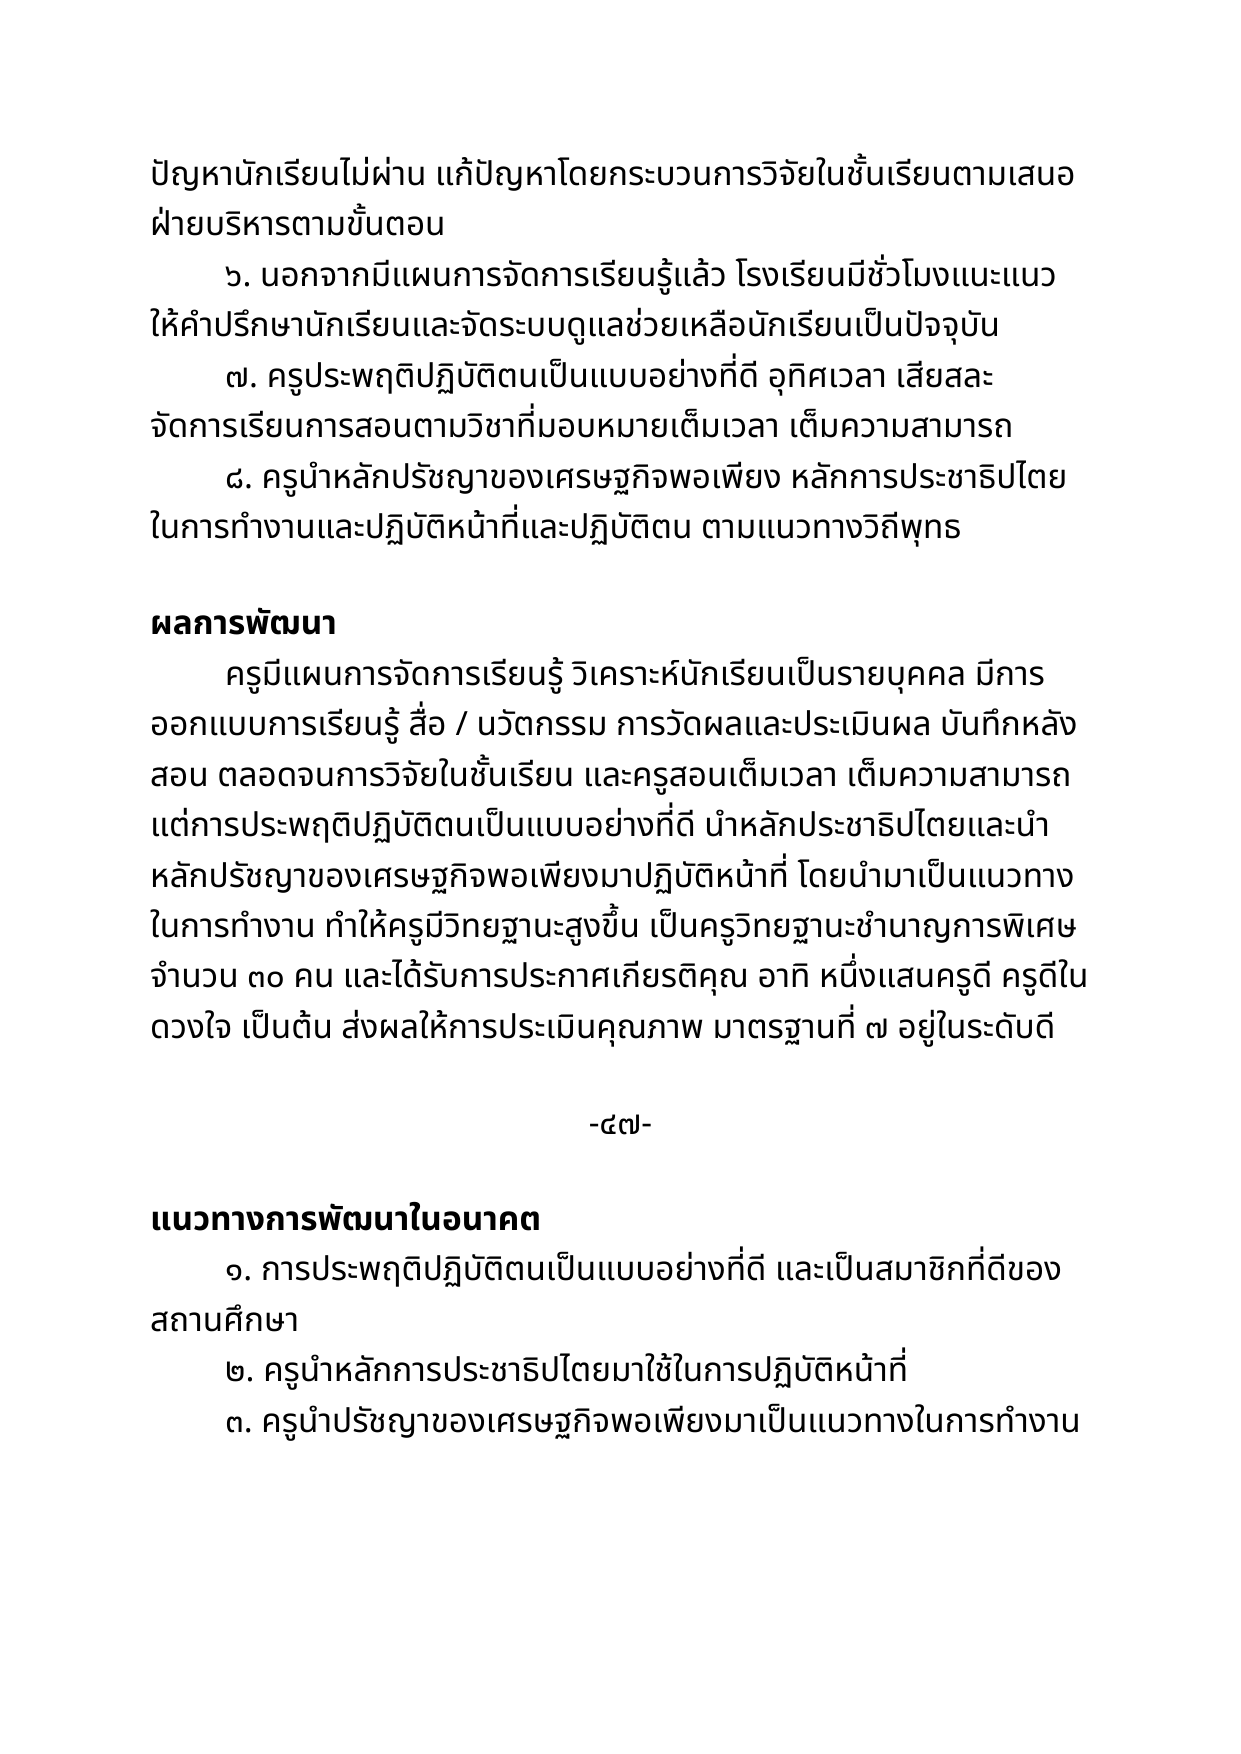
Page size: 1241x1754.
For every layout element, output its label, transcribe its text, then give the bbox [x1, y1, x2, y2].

text ๓. ครูนำปรัชญาของเศรษฐกิจพอเพียงมาเป็นแนวทางในการทำงาน [150, 1397, 1090, 1447]
text ๖. นอกจากมีแผนการจัดการเรียนรู้แล้ว โรงเรียนมีชั่วโมงแนะแนว ให้คำปรึกษานักเรียนและจัดระบบดูแลช่วยเหลือนักเรียนเป็นปัจจุบัน [150, 251, 1090, 352]
text ผลการพัฒนา [150, 599, 1090, 650]
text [150, 150, 1090, 251]
text -๔๗- [150, 1099, 1090, 1149]
text ๗. ครูประพฤติปฏิบัติตนเป็นแบบอย่างที่ดี อุทิศเวลา เสียสละ จัดการเรียนการสอนตามวิชาที่มอบหมายเต็มเวลา เต็มความสามารถ [150, 352, 1090, 453]
text ครูมีแผนการจัดการเรียนรู้ วิเคราะห์นักเรียนเป็นรายบุคคล มีการออกแบบการเรียนรู้ สื่อ / นวัตกรรม การวัดผลและประเมินผล บันทึกหลังสอน ตลอดจนการวิจัยในชั้นเรียน และครูสอนเต็มเวลา เต็มความสามารถ แต่การประพฤติปฏิบัติตนเป็นแบบอย่างที่ดี นำหลักประชาธิปไตยและนำหลักปรัชญาของเศรษฐกิจพอเพียงมาปฏิบัติหน้าที่ โดยนำมาเป็นแนวทางในการทำงาน ทำให้ครูมีวิทยฐานะสูงขึ้น เป็นครูวิทยฐานะชำนาญการพิเศษ จำนวน ๓๐ คน และได้รับการประกาศเกียรติคุณ อาทิ หนึ่งแสนครูดี ครูดีในดวงใจ เป็นต้น ส่งผลให้การประเมินคุณภาพ มาตรฐานที่ ๗ อยู่ในระดับดี [150, 650, 1090, 1053]
text ๘. ครูนำหลักปรัชญาของเศรษฐกิจพอเพียง หลักการประชาธิปไตยในการทำงานและปฏิบัติหน้าที่และปฏิบัติตน ตามแนวทางวิถีพุทธ [150, 453, 1090, 554]
text ๑. การประพฤติปฏิบัติตนเป็นแบบอย่างที่ดี และเป็นสมาชิกที่ดีของสถานศึกษา [150, 1245, 1090, 1346]
text ๒. ครูนำหลักการประชาธิปไตยมาใช้ในการปฏิบัติหน้าที่ [150, 1346, 1090, 1397]
text แนวทางการพัฒนาในอนาคต [150, 1195, 1090, 1245]
